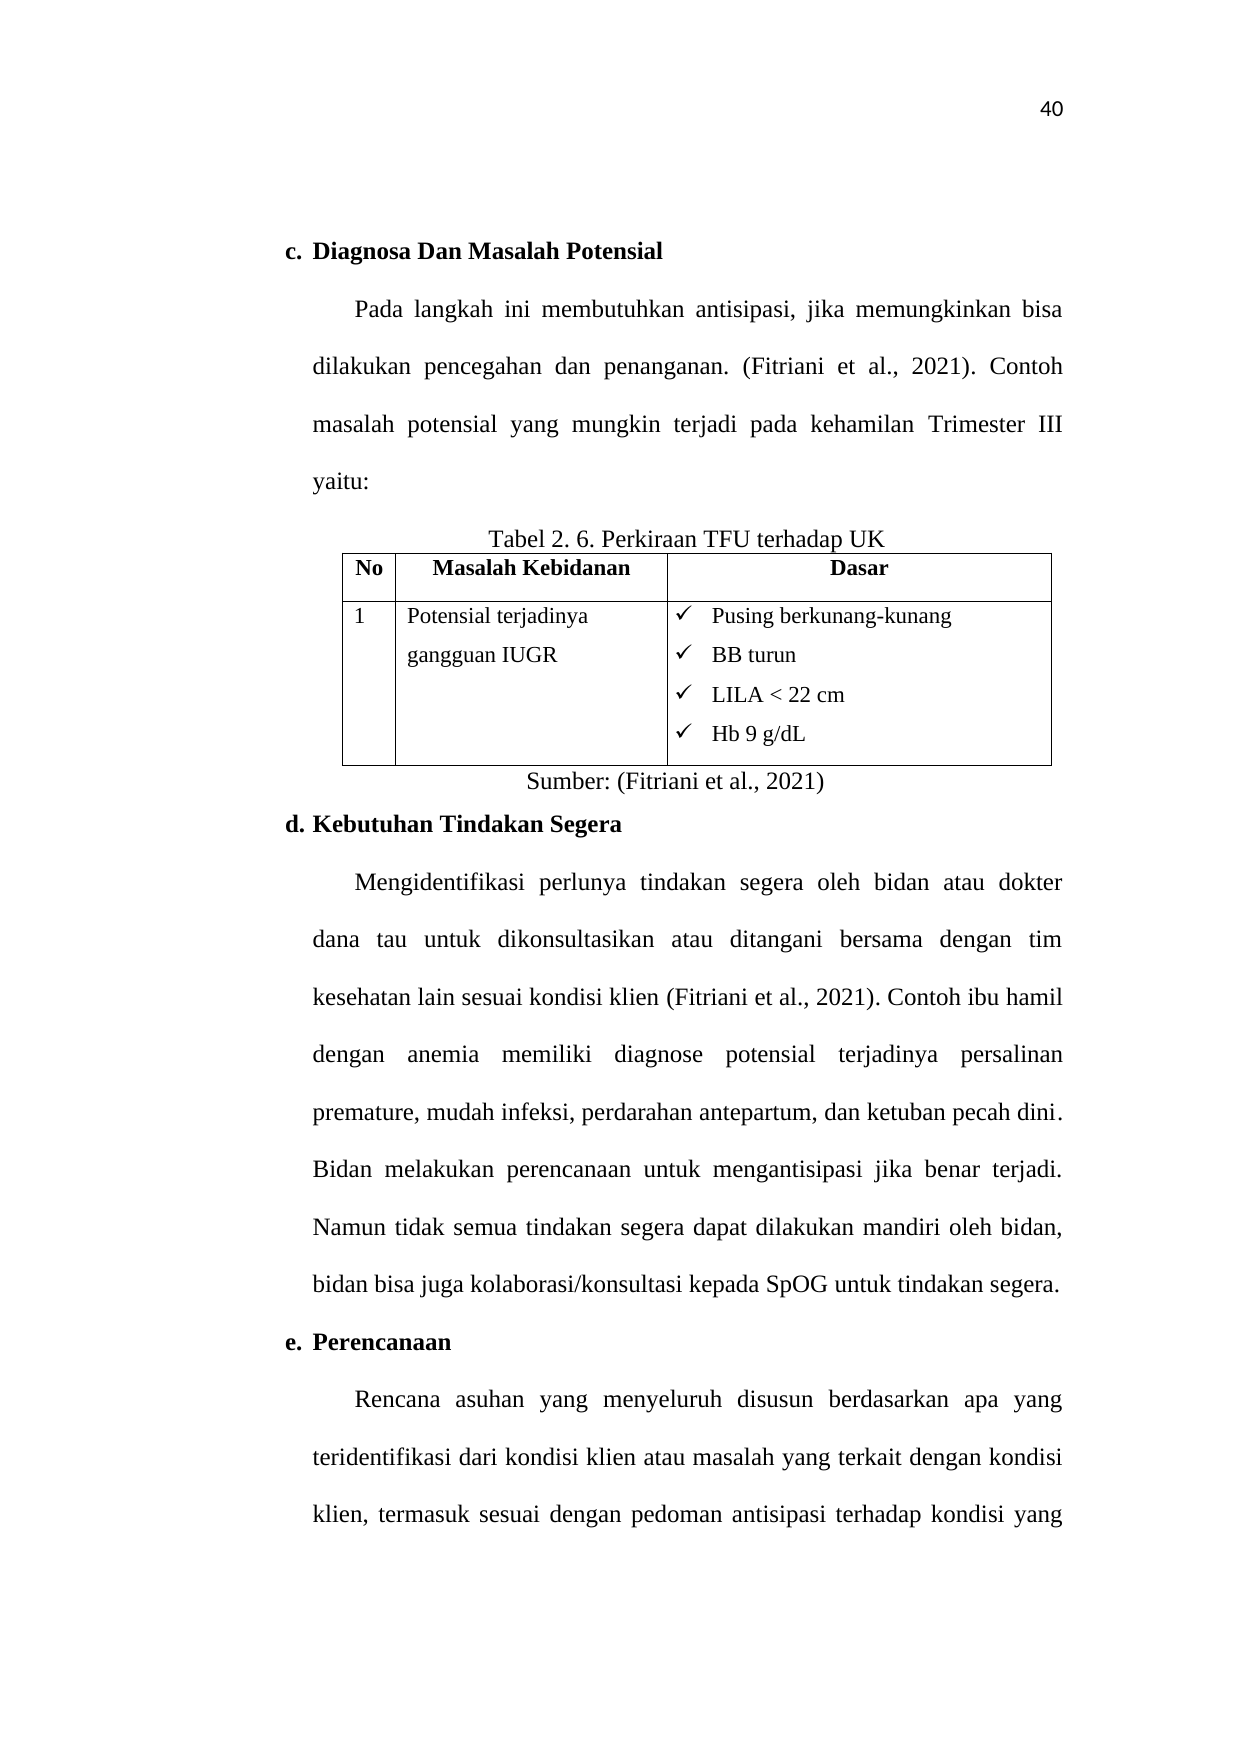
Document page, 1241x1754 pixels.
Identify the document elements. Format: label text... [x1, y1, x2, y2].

table_cell Pusing berkunang-kunang BB turun LILA < 22 cm Hb 9 g/dL [668, 602, 1051, 765]
table_cell 1 [343, 602, 395, 765]
table_header No [343, 554, 395, 601]
table_header Masalah Kebidanan [396, 554, 667, 601]
text Pada langkah ini membutuhkan antisipasi, jika memungkinkan bisa dilakukan pencegahan dan penanganan. . Contoh masalah potensial yang mungkin terjadi pada kehamilan Trimester III yaitu: [312, 294, 1063, 495]
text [312, 1384, 1063, 1528]
text Mengidentifikasi perlunya tindakan segera oleh bidan atau dokter dana tau untuk dikonsultasikan atau ditangani bersama dengan tim kesehatan lain sesuai kondisi klien . Contoh ibu hamil dengan anemia memiliki diagnose potensial terjadinya persalinan premature, mudah infeksi, perdarahan antepartum, dan ketuban pecah dini. Bidan melakukan perencanaan untuk mengantisipasi jika benar terjadi. Namun tidak semua tindakan segera dapat dilakukan mandiri oleh bidan, bidan bisa juga kolaborasi/konsultasi kepada SpOG untuk tindakan segera. [312, 867, 1063, 1298]
text Sumber: [488, 766, 1063, 795]
list Kebutuhan Tindakan Segera [285, 809, 1063, 838]
list Diagnosa Dan Masalah Potensial [285, 236, 1063, 265]
list Perencanaan [285, 1327, 1063, 1356]
table_header Dasar [668, 554, 1051, 601]
text Tabel 2. 6. Perkiraan TFU terhadap UK [310, 524, 1063, 552]
table_cell Potensial terjadinya gangguan IUGR [396, 602, 667, 765]
